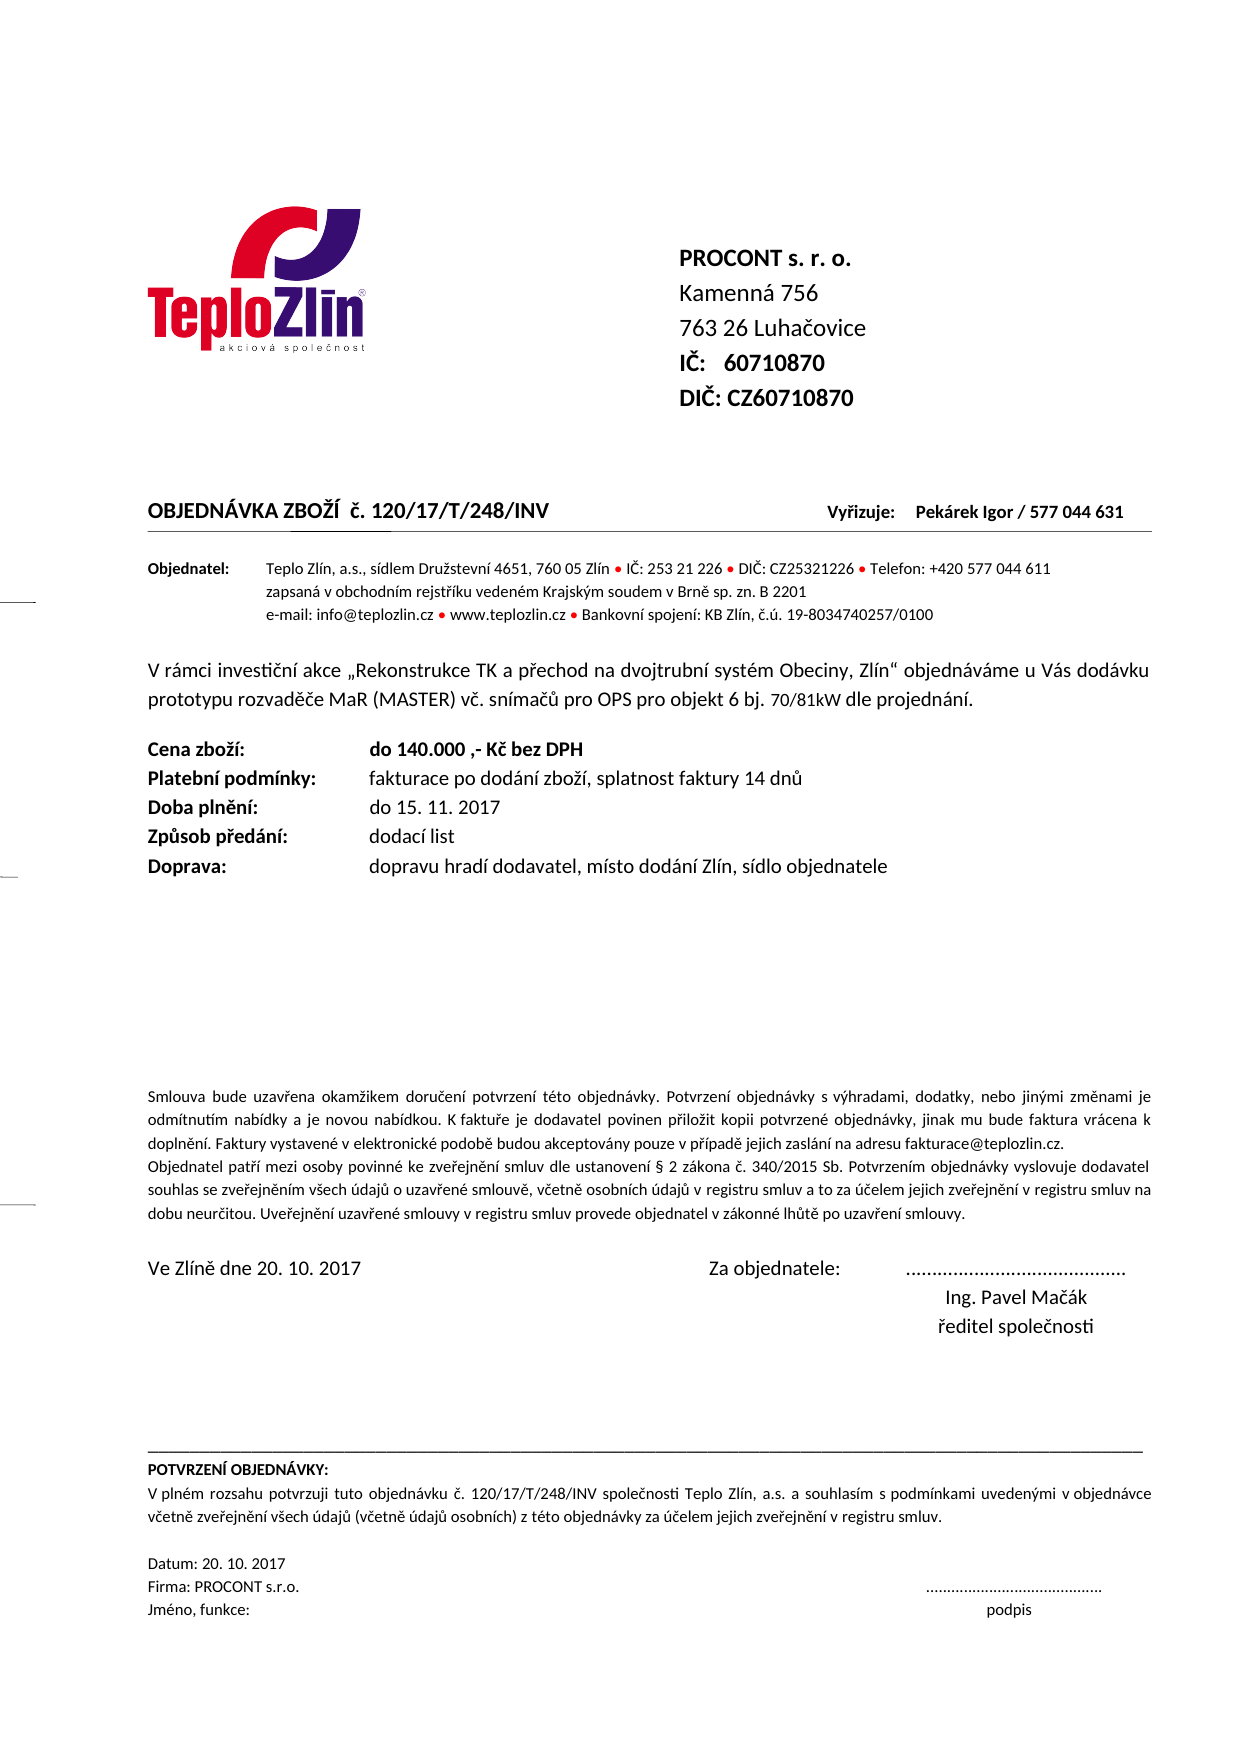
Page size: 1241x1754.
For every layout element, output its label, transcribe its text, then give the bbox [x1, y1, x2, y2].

text POTVRZENÍ OBJEDNÁVKY: [148, 1459, 1152, 1480]
text zapsaná v obchodním rejstříku vedeném Krajským soudem v Brně sp. zn. B 2201 [148, 581, 1152, 602]
text Ve Zlíně dne 20. 10. 2017 Za objednatele: .......................................... [148, 1255, 1152, 1281]
text Doba plnění: do 15. 11. 2017 [148, 794, 1152, 820]
text Platební podmínky: fakturace po dodání zboží, splatnost faktury 14 dnů [148, 765, 1152, 791]
text e-mail: info@teplozlin.cz • www.teplozlin.cz • Bankovní spojení: KB Zlín, č.ú. 19-8034740257/0100 [148, 604, 1152, 625]
text Smlouva bude uzavřena okamžikem doručení potvrzení této objednávky. Potvrzení objednávky s výhradami, dodatky, nebo jinými změnami je odmítnutím nabídky a je novou nabídkou. K faktuře je dodavatel povinen přiložit kopii potvrzené objednávky, jinak mu bude faktura vrácena k doplnění. Faktury vystavené v elektronické podobě budou akceptovány pouze v případě jejich zaslání na adresu fakturace@teplozlin.cz. [148, 1086, 1152, 1153]
text Způsob předání: dodací list [148, 824, 1152, 849]
text Datum: 20. 10. 2017 [148, 1553, 1152, 1573]
text V rámci investiční akce „Rekonstrukce TK a přechod na dvojtrubní systém Obeciny, Zlín“ objednáváme u Vás dodávku prototypu rozvaděče MaR (MASTER) vč. snímačů pro OPS pro objekt 6 bj. 70/81kW dle projednání. [148, 657, 1152, 712]
text Jméno, funkce: podpis [148, 1599, 1152, 1620]
text OBJEDNÁVKA ZBOŽÍ č. 120/17/T/248/INV Vyřizuje: Pekárek Igor / 577 044 631 [148, 497, 1152, 524]
text ________________________________________________________________________________________________ [148, 1430, 1152, 1456]
text Firma: PROCONT s.r.o. .......................................... [148, 1576, 1152, 1597]
text Objednatel: Teplo Zlín, a.s., sídlem Družstevní 4651, 760 05 Zlín • IČ: 253 21 226 • DIČ: CZ25321226 • Telefon: +420 577 044 611 [148, 558, 1152, 578]
text Doprava: dopravu hradí dodavatel, místo dodání Zlín, sídlo objednatele [148, 853, 1152, 878]
text V plném rozsahu potvrzuji tuto objednávku č. 120/17/T/248/INV společnosti Teplo Zlín, a.s. a souhlasím s podmínkami uvedenými v objednávce včetně zveřejnění všech údajů (včetně údajů osobních) z této objednávky za účelem jejich zveřejnění v registru smluv. [148, 1483, 1152, 1527]
text ředitel společnosti [148, 1314, 1152, 1339]
text Cena zboží: do 140.000 ,- Kč bez DPH [148, 736, 1152, 762]
picture [147, 206, 366, 353]
text Ing. Pavel Mačák [148, 1284, 1152, 1310]
text Objednatel patří mezi osoby povinné ke zveřejnění smluv dle ustanovení § 2 zákona č. 340/2015 Sb. Potvrzením objednávky vyslovuje dodavatel souhlas se zveřejněním všech údajů o uzavřené smlouvě, včetně osobních údajů v registru smluv a to za účelem jejich zveřejnění v registru smluv na dobu neurčitou. Uveřejnění uzavřené smlouvy v registru smluv provede objednatel v zákonné lhůtě po uzavření smlouvy. [148, 1156, 1152, 1223]
